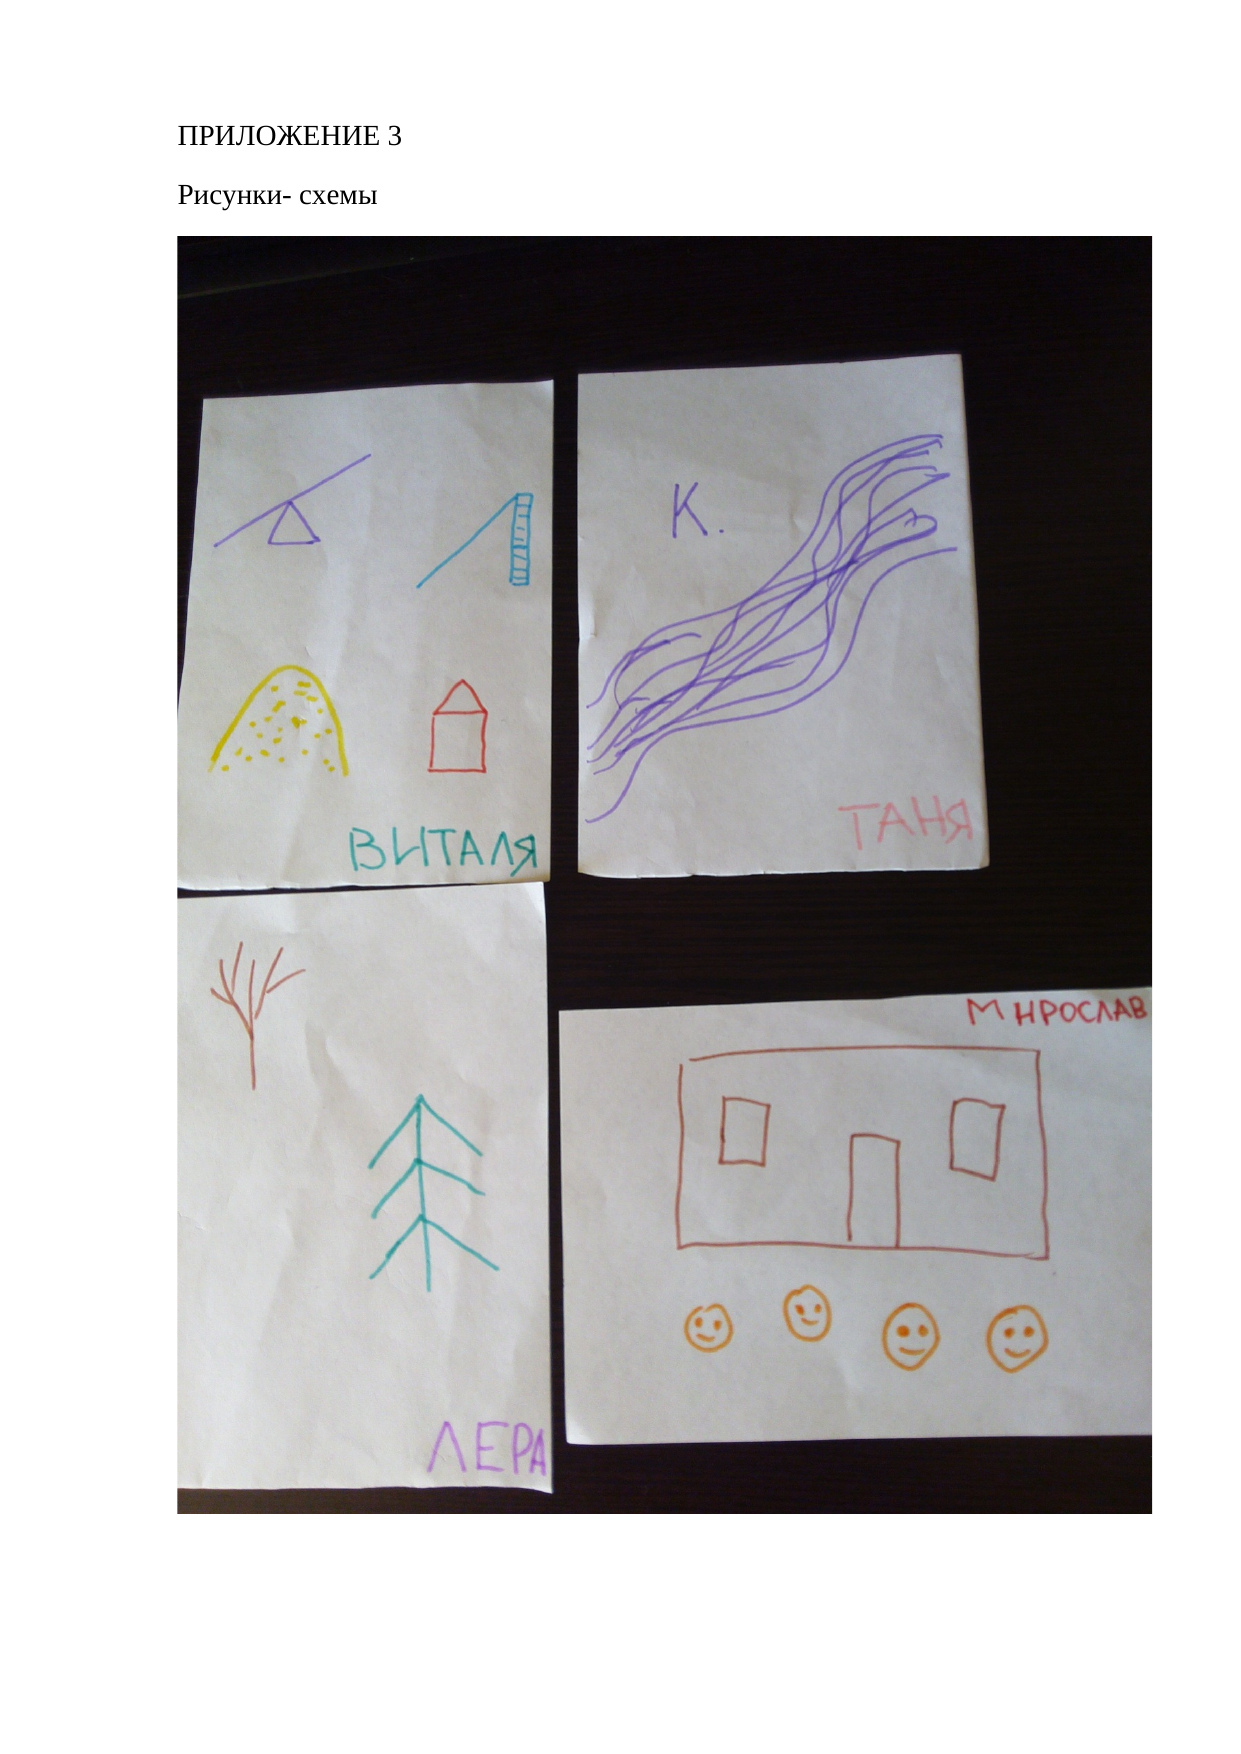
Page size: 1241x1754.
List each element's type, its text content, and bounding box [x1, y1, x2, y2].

text ПРИЛОЖЕНИЕ 3 [177, 118, 1152, 152]
picture [177, 236, 1153, 1514]
text Рисунки- схемы [177, 177, 1152, 211]
